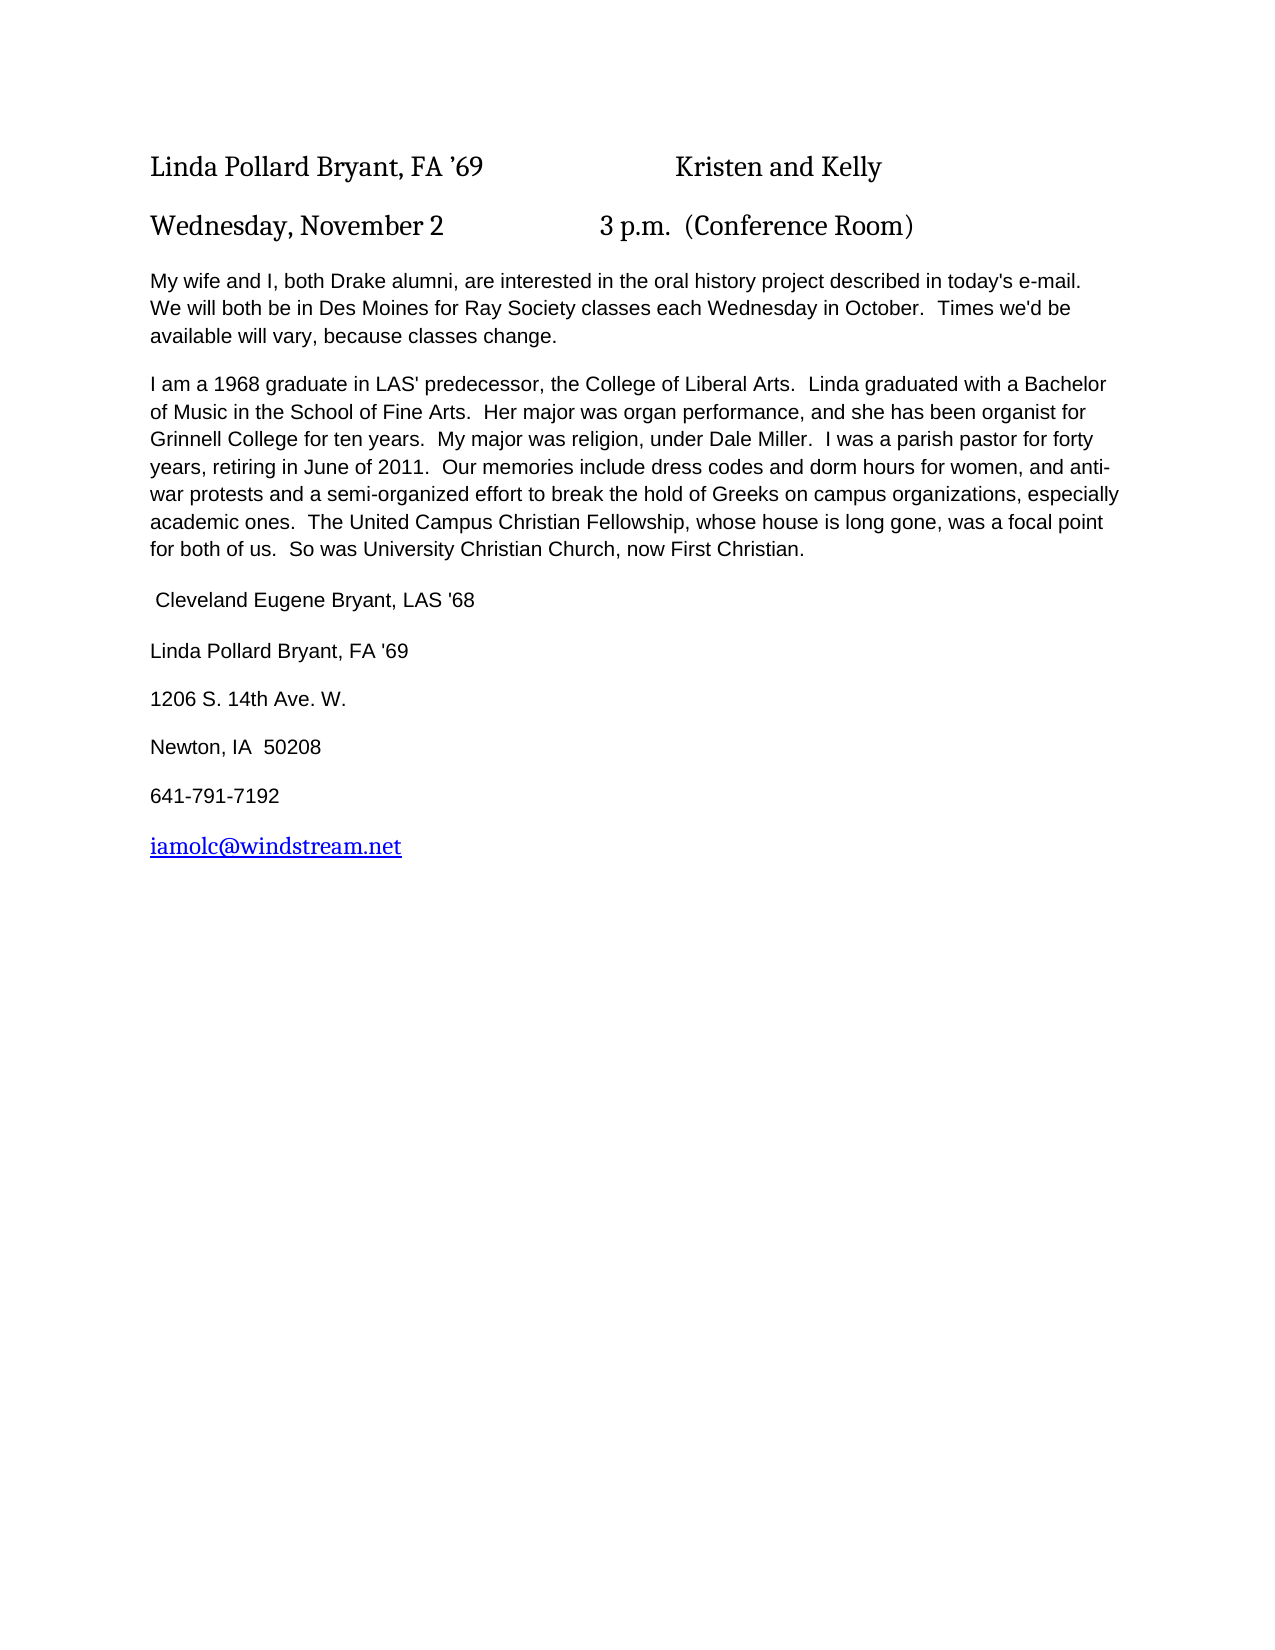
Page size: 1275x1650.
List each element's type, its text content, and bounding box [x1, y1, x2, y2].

text Cleveland Eugene Bryant, LAS '68 [150, 585, 1125, 613]
text I am a 1968 graduate in LAS' predecessor, the College of Liberal Arts. Linda graduated with a Bachelor of Music in the School of Fine Arts. Her major was organ performance, and she has been organist for Grinnell College for ten years. My major was religion, under Dale Miller. I was a parish pastor for forty years, retiring in June of 2011. Our memories include dress codes and dorm hours for women, and anti-war protests and a semi-organized effort to break the hold of Greeks on campus organizations, especially academic ones. The United Campus Christian Fellowship, whose house is long gone, was a focal point for both of us. So was University Christian Church, now First Christian. [150, 372, 1125, 561]
text 1206 S. 14th Ave. W. [150, 687, 1125, 711]
text 641-791-7192 [150, 783, 1125, 807]
text Linda Pollard Bryant, FA ’69 Kristen and Kelly [150, 150, 1125, 183]
text Newton, IA 50208 [150, 735, 1125, 759]
text My wife and I, both Drake alumni, are interested in the oral history project described in today's e-mail. We will both be in Des Moines for Ray Society classes each Wednesday in October. Times we'd be available will vary, because classes change. [150, 269, 1125, 348]
text iamolc@windstream.net [150, 832, 1125, 861]
text Wednesday, November 2 3 p.m. (Conference Room) [150, 209, 1125, 243]
text Linda Pollard Bryant, FA '69 [150, 638, 1125, 662]
